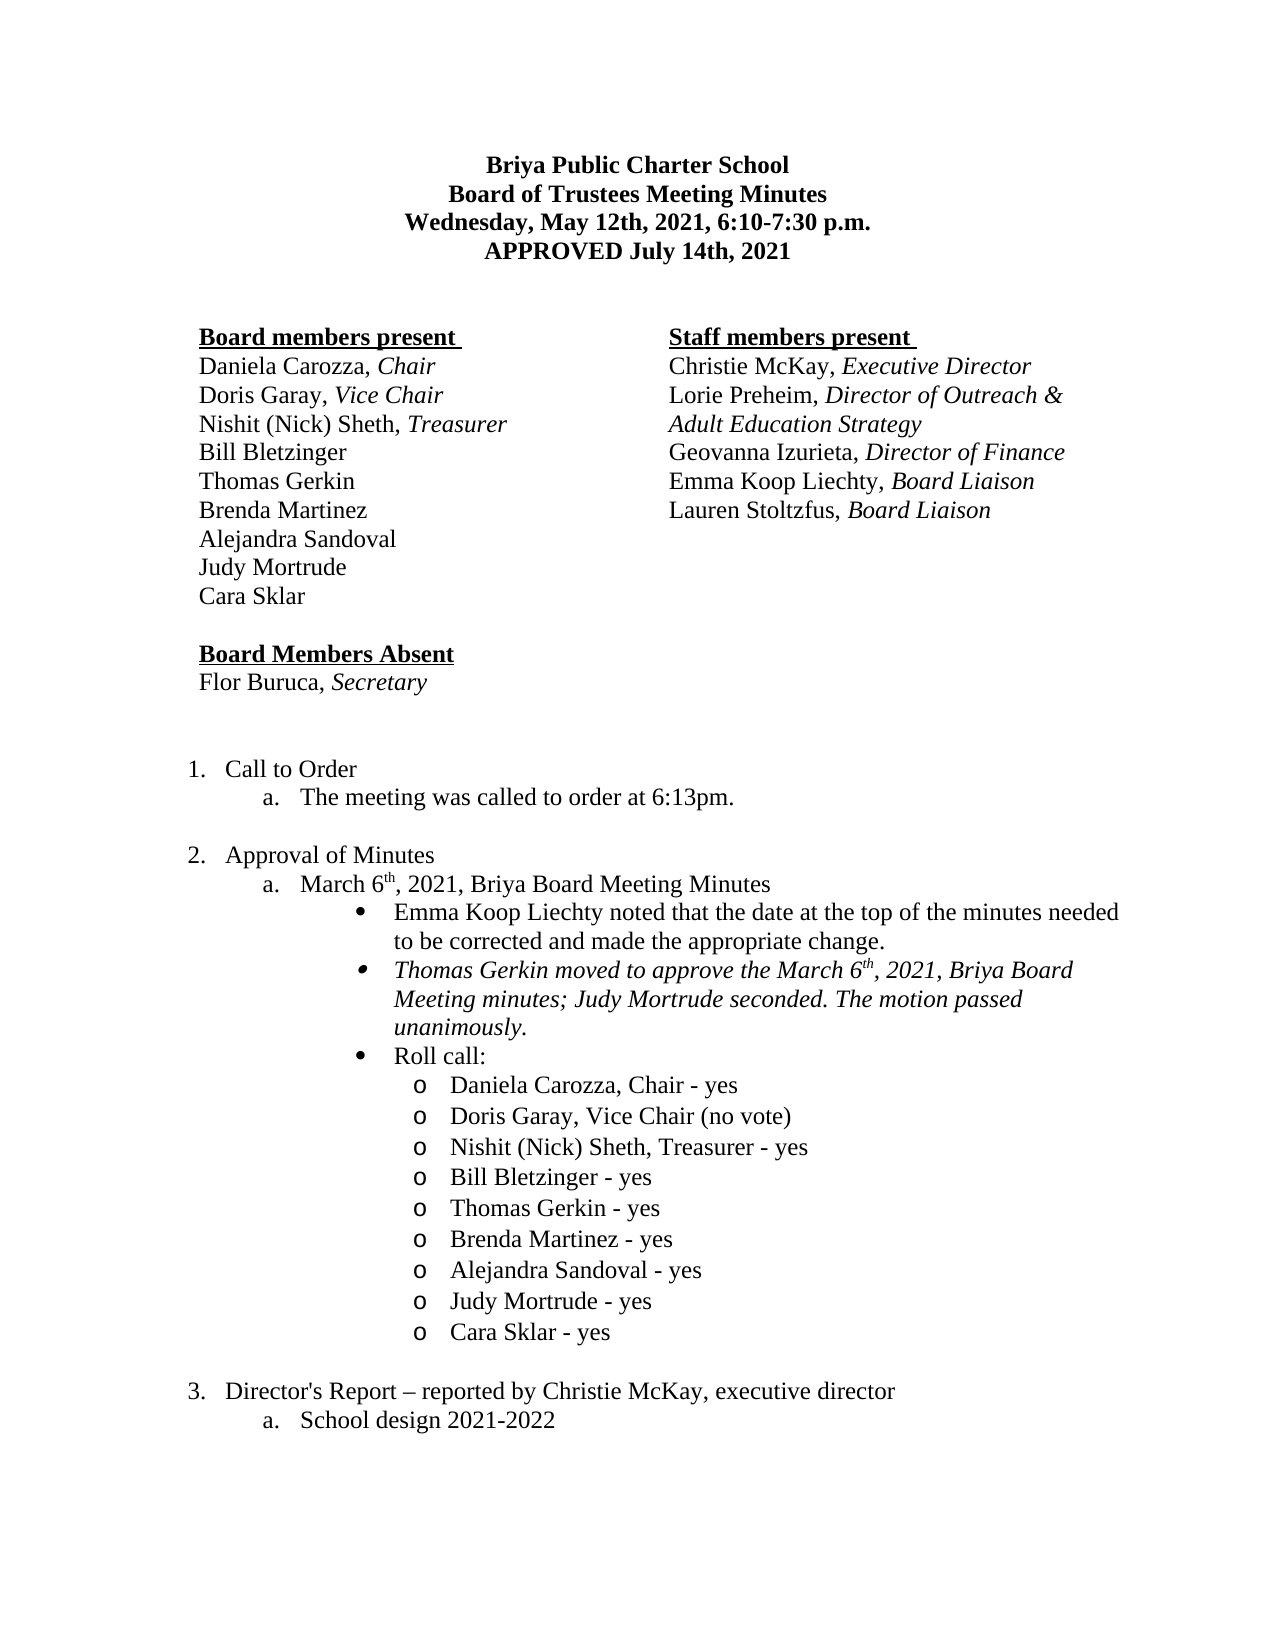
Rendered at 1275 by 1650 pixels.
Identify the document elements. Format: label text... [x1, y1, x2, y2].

table_header Board members present Daniela Carozza, Chair Doris Garay, Vice Chair Nishit (Nick) Sheth, Treasurer Bill Bletzinger Thomas Gerkin Brenda Martinez Alejandra Sandoval Judy Mortrude Cara Sklar Board Members Absent Flor Buruca, Secretary [188, 323, 657, 725]
list Emma Koop Liechty noted that the date at the top of the minutes needed to be corrected and made the appropriate change. [356, 897, 1125, 955]
text Briya Public Charter School [150, 150, 1125, 179]
list Approval of Minutes [187, 840, 1125, 869]
list Roll call: [356, 1041, 1125, 1070]
text Board of Trustees Meeting Minutes [150, 179, 1125, 207]
list Doris Garay, Vice Chair (no vote) [412, 1101, 1125, 1132]
list Call to Order [187, 754, 1125, 782]
list Bill Bletzinger - yes [412, 1162, 1125, 1193]
text APPROVED July 14th, 2021 [150, 236, 1125, 265]
list The meeting was called to order at 6:13pm. [262, 782, 1125, 840]
list School design 2021-2022 [262, 1405, 1125, 1434]
text Wednesday, May 12th, 2021, 6:10-7:30 p.m. [150, 207, 1125, 236]
list Thomas Gerkin - yes [412, 1193, 1125, 1224]
table_header Staff members present Christie McKay, Executive Director Lorie Preheim, Director of Outreach & Adult Education Strategy Geovanna Izurieta, Director of Finance Emma Koop Liechty, Board Liaison Lauren Stoltzfus, Board Liaison [658, 323, 1124, 725]
list Thomas Gerkin moved to approve the March 6th, 2021, Briya Board Meeting minutes; Judy Mortrude seconded. The motion passed unanimously. [356, 955, 1125, 1041]
list Director's Report – reported by Christie McKay, executive director [187, 1376, 1125, 1405]
list March 6th, 2021, Briya Board Meeting Minutes [262, 869, 1125, 897]
list Alejandra Sandoval - yes [412, 1255, 1125, 1286]
list Brenda Martinez - yes [412, 1224, 1125, 1255]
list Judy Mortrude - yes [412, 1286, 1125, 1317]
list Cara Sklar - yes [412, 1317, 1125, 1376]
list Nishit (Nick) Sheth, Treasurer - yes [412, 1132, 1125, 1162]
list Daniela Carozza, Chair - yes [412, 1070, 1125, 1101]
